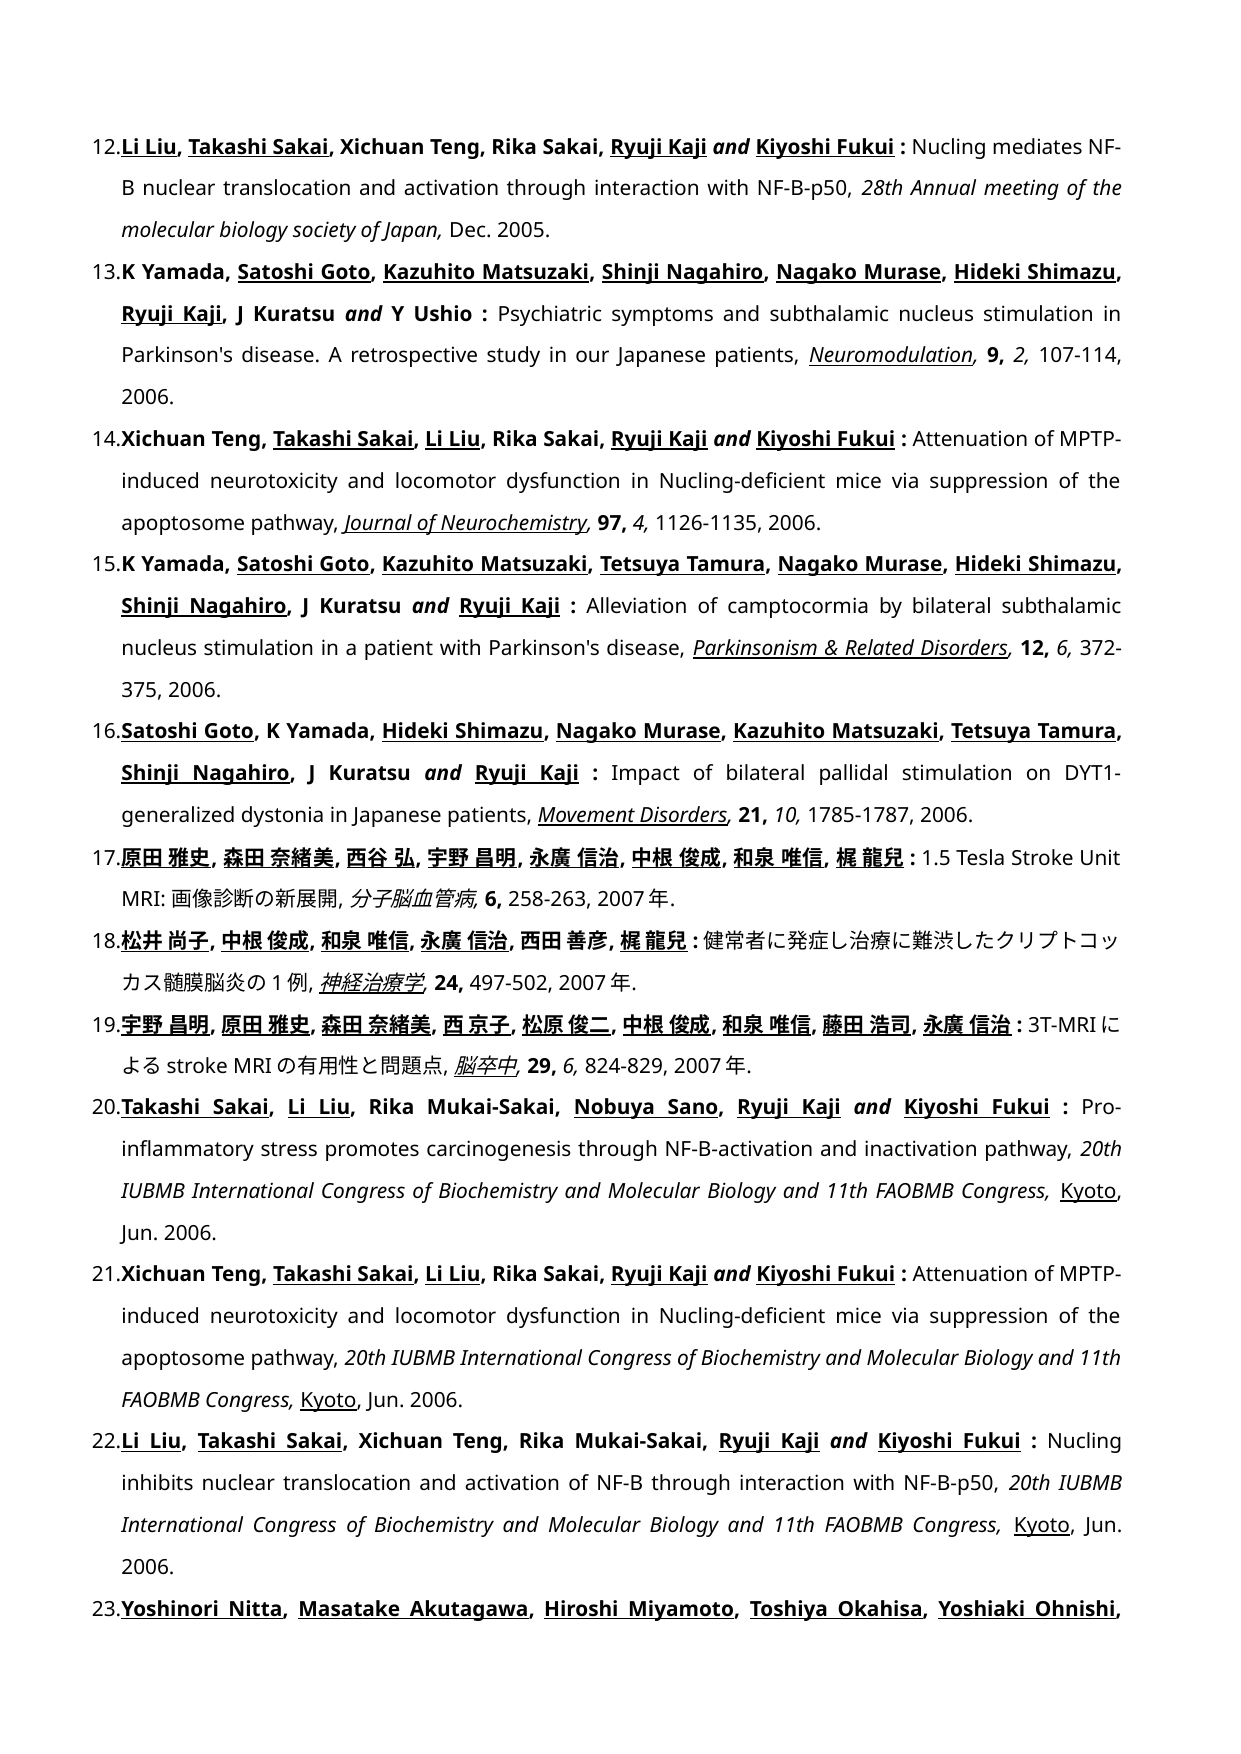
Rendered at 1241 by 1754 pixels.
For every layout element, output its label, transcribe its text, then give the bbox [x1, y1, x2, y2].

list Xichuan Teng, Takashi Sakai, Li Liu, Rika Sakai, Ryuji Kaji and Kiyoshi Fukui : Attenuation of MPTP-induced neurotoxicity and locomotor dysfunction in Nucling-deficient mice via suppression of the apoptosome pathway, Journal of Neurochemistry, 97, 4, 1126-1135, 2006. [92, 417, 1122, 543]
list 松井 尚子, 中根 俊成, 和泉 唯信, 永廣 信治, 西田 善彦, 梶 龍兒 : 健常者に発症し治療に難渋したクリプトコッカス髄膜脳炎の1例, 神経治療学, 24, 497-502, 2007年. [92, 919, 1122, 1002]
list Satoshi Goto, K Yamada, Hideki Shimazu, Nagako Murase, Kazuhito Matsuzaki, Tetsuya Tamura, Shinji Nagahiro, J Kuratsu and Ryuji Kaji : Impact of bilateral pallidal stimulation on DYT1-generalized dystonia in Japanese patients, Movement Disorders, 21, 10, 1785-1787, 2006. [92, 710, 1122, 835]
list Li Liu, Takashi Sakai, Xichuan Teng, Rika Sakai, Ryuji Kaji and Kiyoshi Fukui : Nucling mediates NF-B nuclear translocation and activation through interaction with NF-B-p50, 28th Annual meeting of the molecular biology society of Japan, Dec. 2005. [92, 125, 1122, 250]
list K Yamada, Satoshi Goto, Kazuhito Matsuzaki, Shinji Nagahiro, Nagako Murase, Hideki Shimazu, Ryuji Kaji, J Kuratsu and Y Ushio : Psychiatric symptoms and subthalamic nucleus stimulation in Parkinson's disease. A retrospective study in our Japanese patients, Neuromodulation, 9, 2, 107-114, 2006. [92, 250, 1122, 417]
list 原田 雅史, 森田 奈緒美, 西谷 弘, 宇野 昌明, 永廣 信治, 中根 俊成, 和泉 唯信, 梶 龍兒 : 1.5 Tesla Stroke Unit MRI: 画像診断の新展開, 分子脳血管病, 6, 258-263, 2007年. [92, 835, 1122, 919]
list K Yamada, Satoshi Goto, Kazuhito Matsuzaki, Tetsuya Tamura, Nagako Murase, Hideki Shimazu, Shinji Nagahiro, J Kuratsu and Ryuji Kaji : Alleviation of camptocormia by bilateral subthalamic nucleus stimulation in a patient with Parkinson's disease, Parkinsonism & Related Disorders, 12, 6, 372-375, 2006. [92, 543, 1122, 710]
list 宇野 昌明, 原田 雅史, 森田 奈緒美, 西 京子, 松原 俊二, 中根 俊成, 和泉 唯信, 藤田 浩司, 永廣 信治 : 3T-MRIによるstroke MRIの有用性と問題点, 脳卒中, 29, 6, 824-829, 2007年. [92, 1002, 1122, 1086]
list Li Liu, Takashi Sakai, Xichuan Teng, Rika Mukai-Sakai, Ryuji Kaji and Kiyoshi Fukui : Nucling inhibits nuclear translocation and activation of NF-B through interaction with NF-B-p50, 20th IUBMB International Congress of Biochemistry and Molecular Biology and 11th FAOBMB Congress, Kyoto, Jun. 2006. [92, 1420, 1122, 1587]
list Xichuan Teng, Takashi Sakai, Li Liu, Rika Sakai, Ryuji Kaji and Kiyoshi Fukui : Attenuation of MPTP-induced neurotoxicity and locomotor dysfunction in Nucling-deficient mice via suppression of the apoptosome pathway, 20th IUBMB International Congress of Biochemistry and Molecular Biology and 11th FAOBMB Congress, Kyoto, Jun. 2006. [92, 1253, 1122, 1420]
list Takashi Sakai, Li Liu, Rika Mukai-Sakai, Nobuya Sano, Ryuji Kaji and Kiyoshi Fukui : Pro-inflammatory stress promotes carcinogenesis through NF-B-activation and inactivation pathway, 20th IUBMB International Congress of Biochemistry and Molecular Biology and 11th FAOBMB Congress, Kyoto, Jun. 2006. [92, 1086, 1122, 1253]
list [92, 1587, 1122, 1629]
